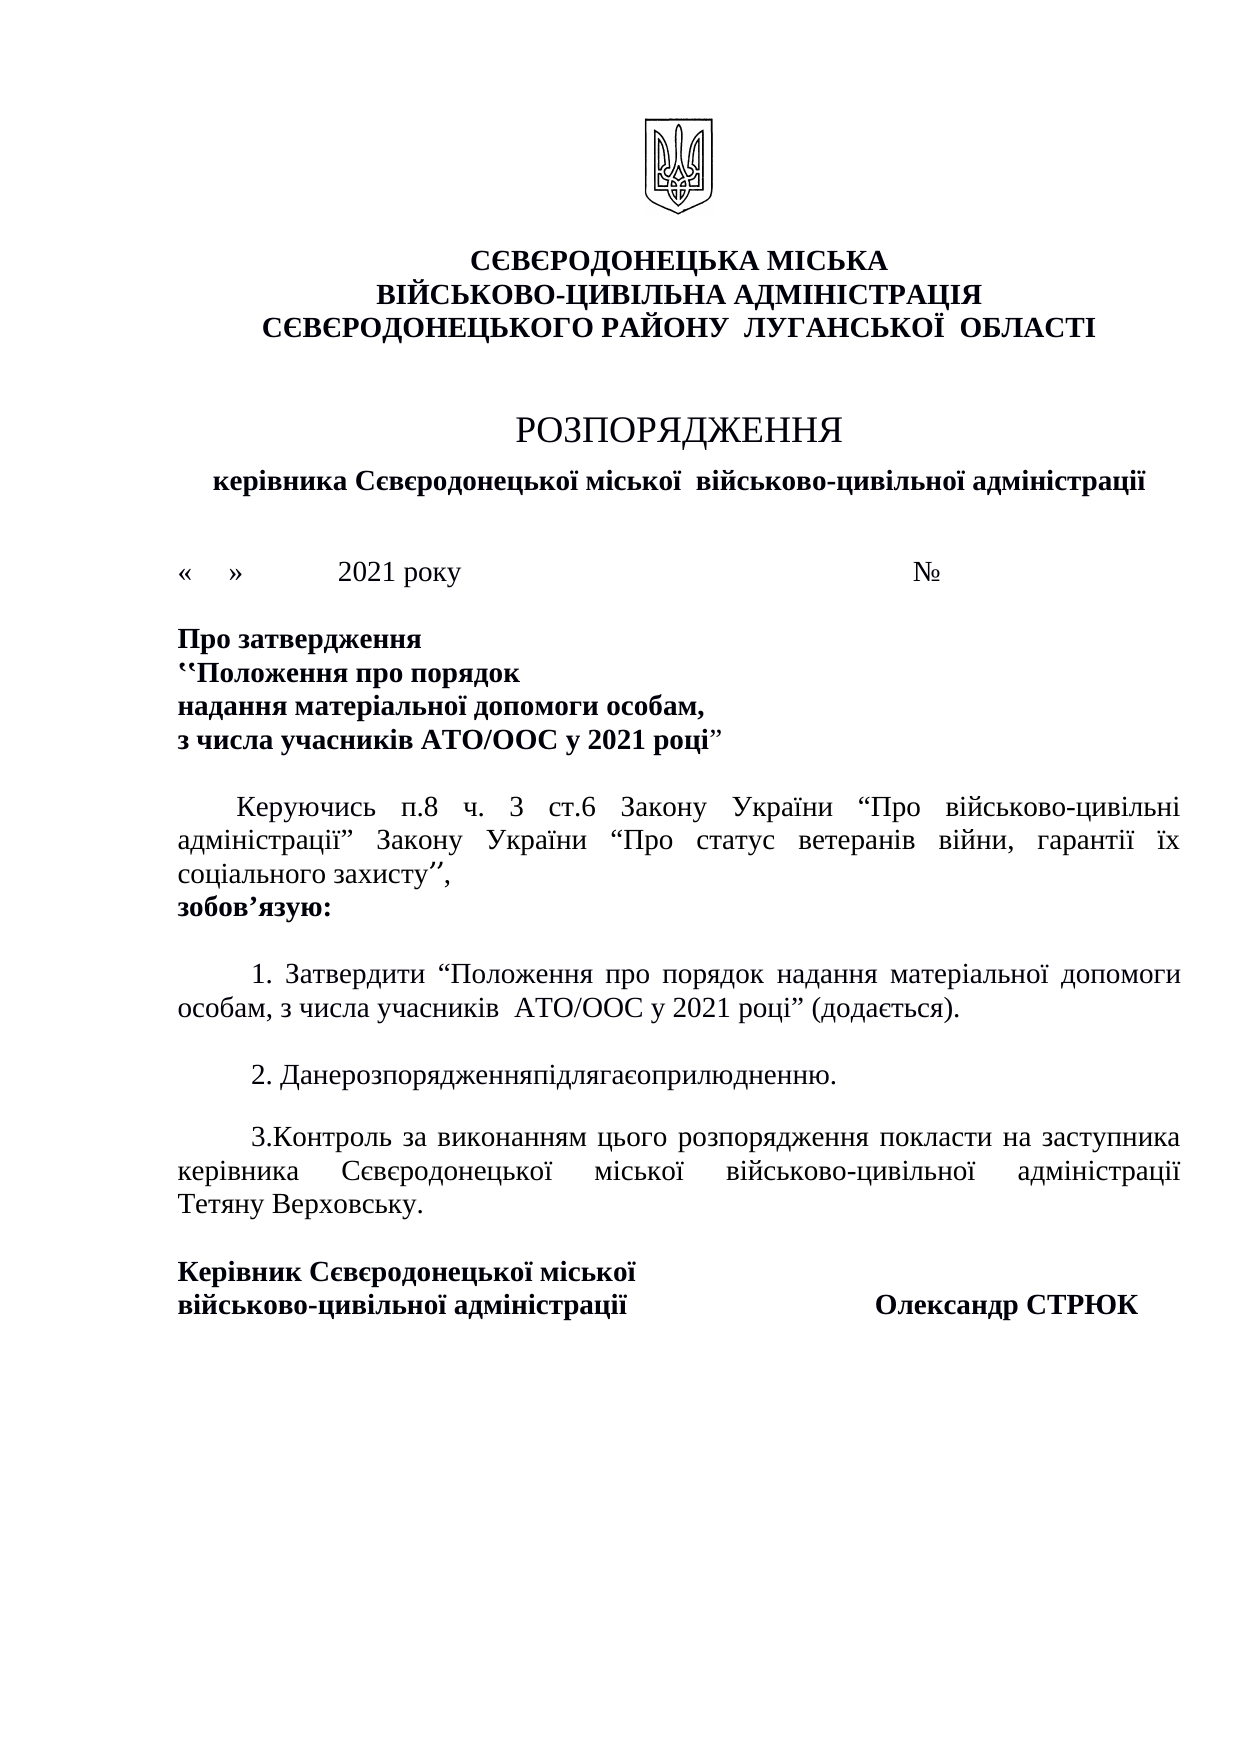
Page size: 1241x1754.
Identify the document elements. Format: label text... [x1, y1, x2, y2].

text ʽʽПоложення про порядок [177, 655, 1181, 688]
text 2. Данерозпорядженняпідлягаєоприлюдненню. [177, 1057, 1181, 1091]
text СЄВЄРОДОНЕЦЬКОГО РАЙОНУ ЛУГАНСЬКОЇ ОБЛАСТІ [177, 311, 1181, 344]
text Керівник Сєвєродонецької міської [177, 1254, 1181, 1287]
text Про затвердження [177, 621, 1181, 655]
title РОЗПОРЯДЖЕННЯ [177, 407, 1181, 451]
text керівника Сєвєродонецької міської військово-цивільної адміністрації [177, 463, 1181, 497]
text ВІЙСЬКОВО-ЦИВІЛЬНА АДМІНІСТРАЦІЯ [177, 277, 1181, 311]
text надання матеріальної допомоги особам, [177, 688, 1181, 722]
text військово-цивільної адміністрації Олександр СТРЮК [177, 1287, 1181, 1321]
text зобов’язую: [177, 889, 1181, 923]
text « » 2021 року № [177, 554, 1181, 588]
text СЄВЄРОДОНЕЦЬКА МІСЬКА [177, 243, 1181, 277]
text 1. Затвердити “Положення про порядок надання матеріальної допомоги особам, з числа учасників АТО/ООС у 2021 році” (додається). [177, 957, 1181, 1024]
text 3.Контроль за виконанням цього розпорядження покласти на заступника керівника Сєвєродонецької міської військово-цивільної адміністрації Тетяну Верховську. [177, 1119, 1181, 1220]
text Керуючись п.8 ч. 3 ст.6 Закону України “Про військово-цивільні адміністрації” Закону України “Про статус ветеранів війни, гарантії їх соціального захисту՚՚, [177, 789, 1181, 889]
text з числа учасників АТО/ООС у 2021 році” [177, 722, 1181, 755]
